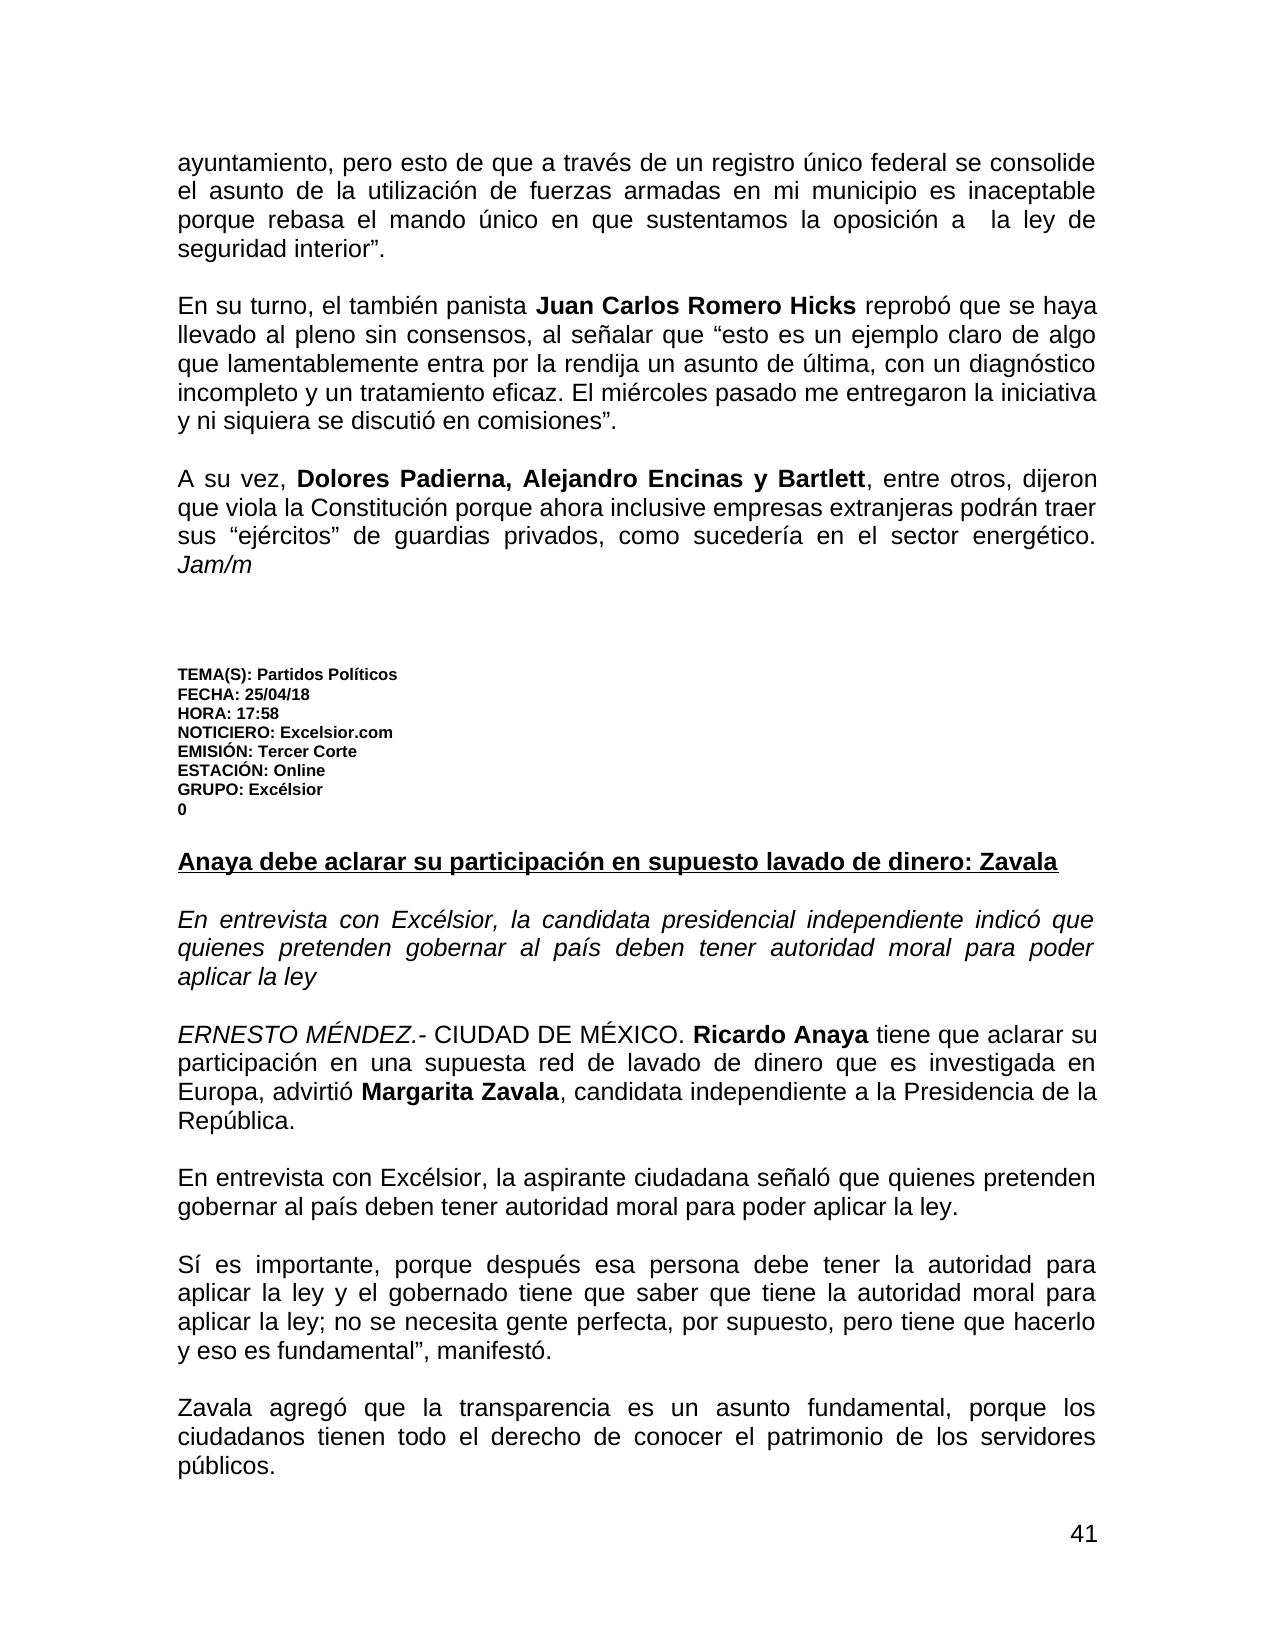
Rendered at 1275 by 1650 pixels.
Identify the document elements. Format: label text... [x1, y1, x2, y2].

text 0 [177, 799, 1098, 818]
text ESTACIÓN: Online [177, 761, 1098, 780]
text NOTICIERO: Excelsior.com [177, 723, 1098, 742]
text ERNESTO MÉNDEZ.- CIUDAD DE MÉXICO. Ricardo Anaya tiene que aclarar su participación en una supuesta red de lavado de dinero que es investigada en Europa, advirtió Margarita Zavala, candidata independiente a la Presidencia de la República. [177, 1020, 1098, 1135]
text En entrevista con Excélsior, la aspirante ciudadana señaló que quienes pretenden gobernar al país deben tener autoridad moral para poder aplicar la ley. [177, 1163, 1098, 1221]
text TEMA(S): Partidos Políticos [177, 665, 1098, 684]
text Anaya debe aclarar su participación en supuesto lavado de dinero: Zavala [177, 847, 1098, 876]
text HORA: 17:58 [177, 703, 1098, 723]
text A su vez, Dolores Padierna, Alejandro Encinas y Bartlett, entre otros, dijeron que viola la Constitución porque ahora inclusive empresas extranjeras podrán traer sus “ejércitos” de guardias privados, como sucedería en el sector energético. Jam/m [177, 464, 1098, 579]
text EMISIÓN: Tercer Corte [177, 742, 1098, 761]
text Zavala agregó que la transparencia es un asunto fundamental, porque los ciudadanos tienen todo el derecho de conocer el patrimonio de los servidores públicos. [177, 1393, 1098, 1480]
text En su turno, el también panista Juan Carlos Romero Hicks reprobó que se haya llevado al pleno sin consensos, al señalar que “esto es un ejemplo claro de algo que lamentablemente entra por la rendija un asunto de última, con un diagnóstico incompleto y un tratamiento eficaz. El miércoles pasado me entregaron la iniciativa y ni siquiera se discutió en comisiones”. [177, 291, 1098, 435]
text FECHA: 25/04/18 [177, 684, 1098, 703]
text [177, 148, 1098, 263]
text GRUPO: Excélsior [177, 780, 1098, 799]
text En entrevista con Excélsior, la candidata presidencial independiente indicó que quienes pretenden gobernar al país deben tener autoridad moral para poder aplicar la ley [177, 905, 1098, 991]
text Sí es importante, porque después esa persona debe tener la autoridad para aplicar la ley y el gobernado tiene que saber que tiene la autoridad moral para aplicar la ley; no se necesita gente perfecta, por supuesto, pero tiene que hacerlo y eso es fundamental”, manifestó. [177, 1250, 1098, 1365]
